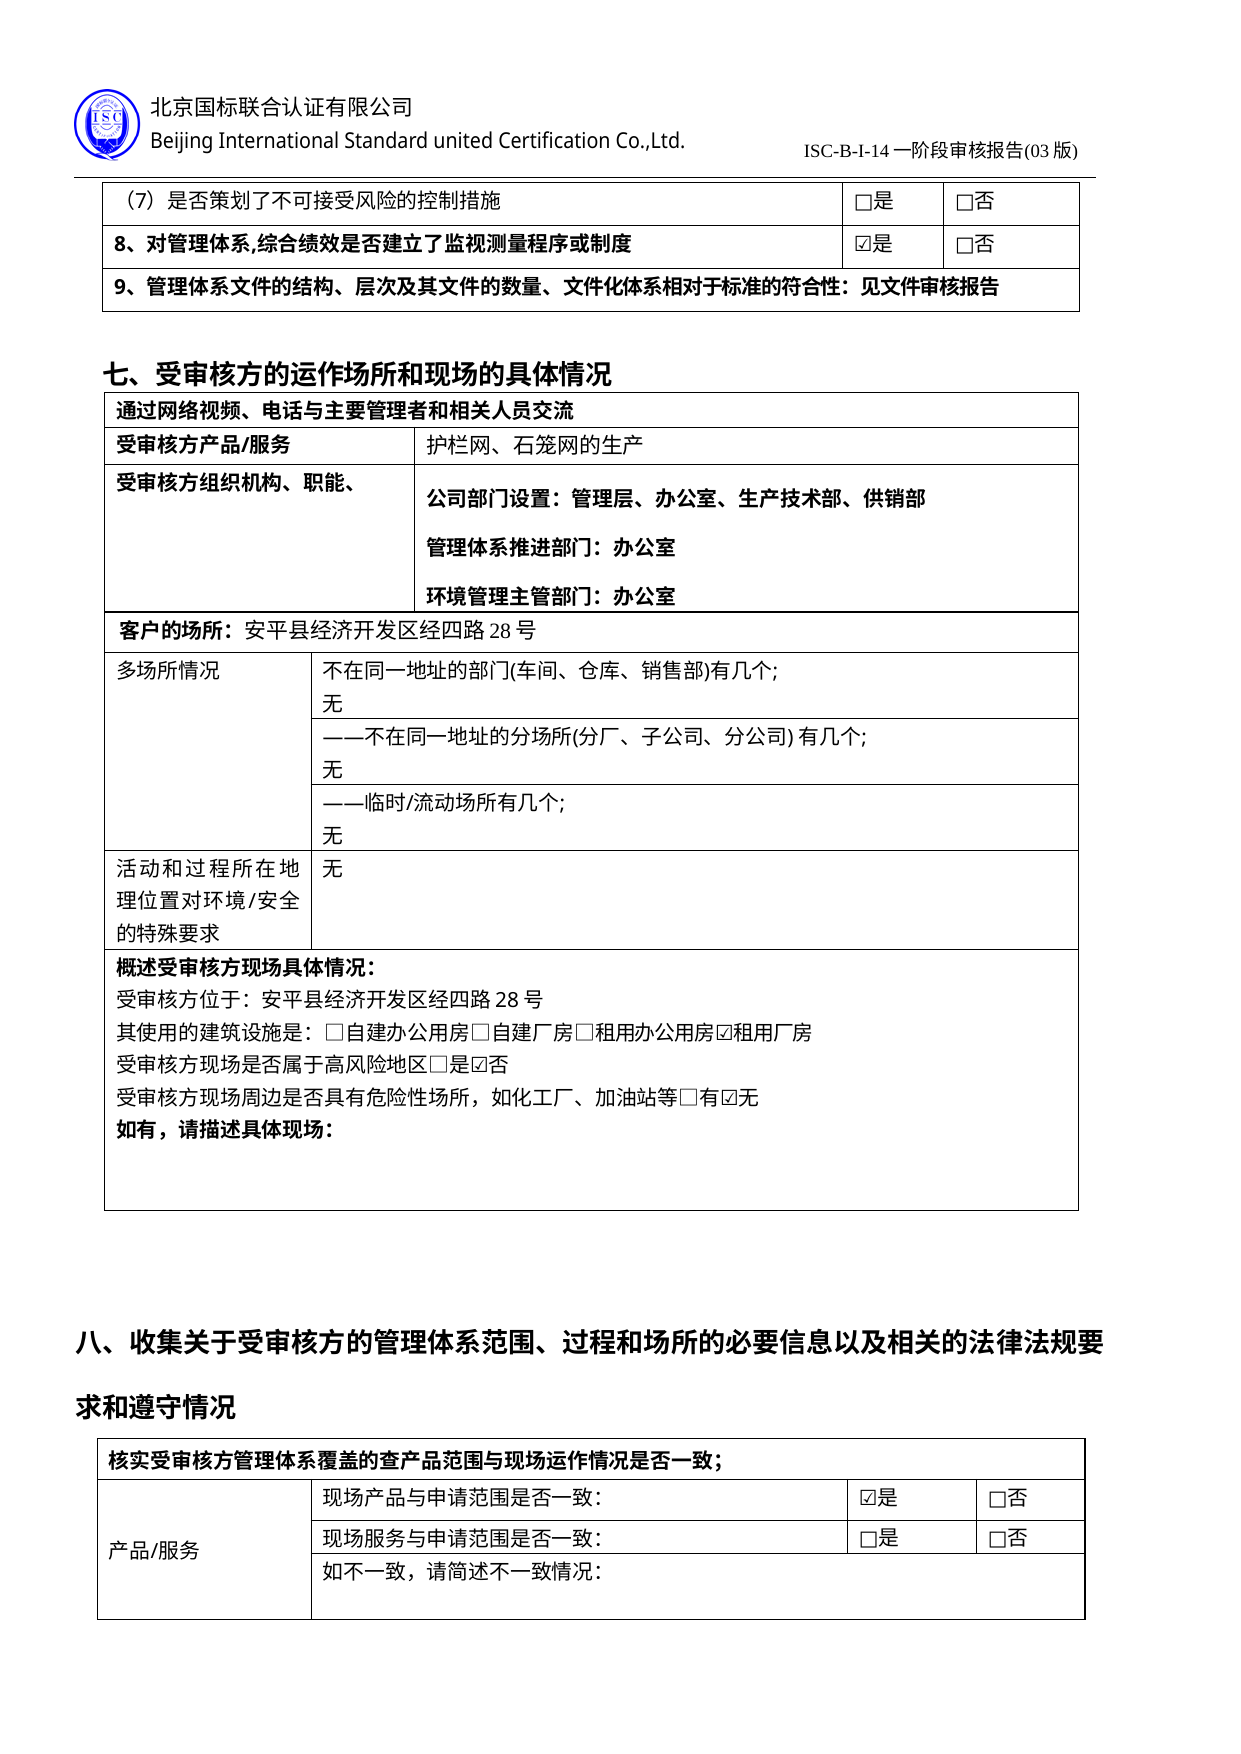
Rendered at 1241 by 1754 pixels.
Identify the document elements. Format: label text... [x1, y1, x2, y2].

table_cell 多场所情况 [105, 653, 311, 850]
table_cell 客户的场所：安平县经济开发区经四路28号 [105, 613, 1078, 652]
table_cell □否 [944, 226, 1079, 268]
text 七、受审核方的运作场所和现场的具体情况 [75, 353, 1045, 392]
table_cell 9、管理体系文件的结构、层次及其文件的数量、文件化体系相对于标准的符合性：见文件审核报告 [103, 269, 1079, 311]
table_cell ☑是 [848, 1480, 976, 1519]
table_cell 产品/服务 [98, 1480, 311, 1619]
table_cell 8、对管理体系,综合绩效是否建立了监视测量程序或制度 [103, 226, 842, 268]
table_cell 无 [312, 851, 1078, 949]
picture [74, 89, 143, 161]
table_cell 护栏网、石笼网的生产 [415, 428, 1078, 464]
table_cell 如不一致，请简述不一致情况： [312, 1554, 1084, 1619]
table_cell （7）是否策划了不可接受风险的控制措施 [103, 183, 842, 225]
table_cell ☑是 [843, 226, 943, 268]
table_header 核实受审核方管理体系覆盖的查产品范围与现场运作情况是否一致； [98, 1439, 1084, 1479]
table_cell 受审核方产品/服务 [105, 428, 414, 464]
table_cell 受审核方组织机构、职能、 [105, 465, 414, 611]
table_cell 公司部门设置：管理层、办公室、生产技术部、供销部 管理体系推进部门：办公室 环境管理主管部门：办公室 [415, 465, 1078, 611]
table_cell □否 [977, 1480, 1084, 1519]
text 八、收集关于受审核方的管理体系范围、过程和场所的必要信息以及相关的法律法规要求和遵守情况 [75, 1308, 1107, 1438]
table_cell □是 [848, 1521, 976, 1553]
table_cell 活动和过程所在地理位置对环境/安全的特殊要求 [105, 851, 311, 949]
table_cell 不在同一地址的部门(车间、仓库、销售部)有几个; 无 [312, 653, 1078, 718]
table_cell 现场服务与申请范围是否一致： [312, 1521, 847, 1553]
table_cell 现场产品与申请范围是否一致： [312, 1480, 847, 1519]
table_cell ——不在同一地址的分场所(分厂、子公司、分公司) 有几个; 无 [312, 719, 1078, 784]
table_cell □否 [977, 1521, 1084, 1553]
table_cell ——临时/流动场所有几个; 无 [312, 785, 1078, 850]
table_cell □否 [944, 183, 1079, 225]
table_cell 概述受审核方现场具体情况： 受审核方位于：安平县经济开发区经四路28号 其使用的建筑设施是：□自建办公用房□自建厂房□租用办公用房☑租用厂房 受审核方现场是否属于高风险地区□是☑否 受审核方现场周边是否具有危险性场所，如化工厂、加油站等□有☑无 如有，请描述具体现场： [105, 950, 1078, 1210]
table_header 通过网络视频、电话与主要管理者和相关人员交流 [105, 393, 1078, 427]
table_cell □是 [843, 183, 943, 225]
